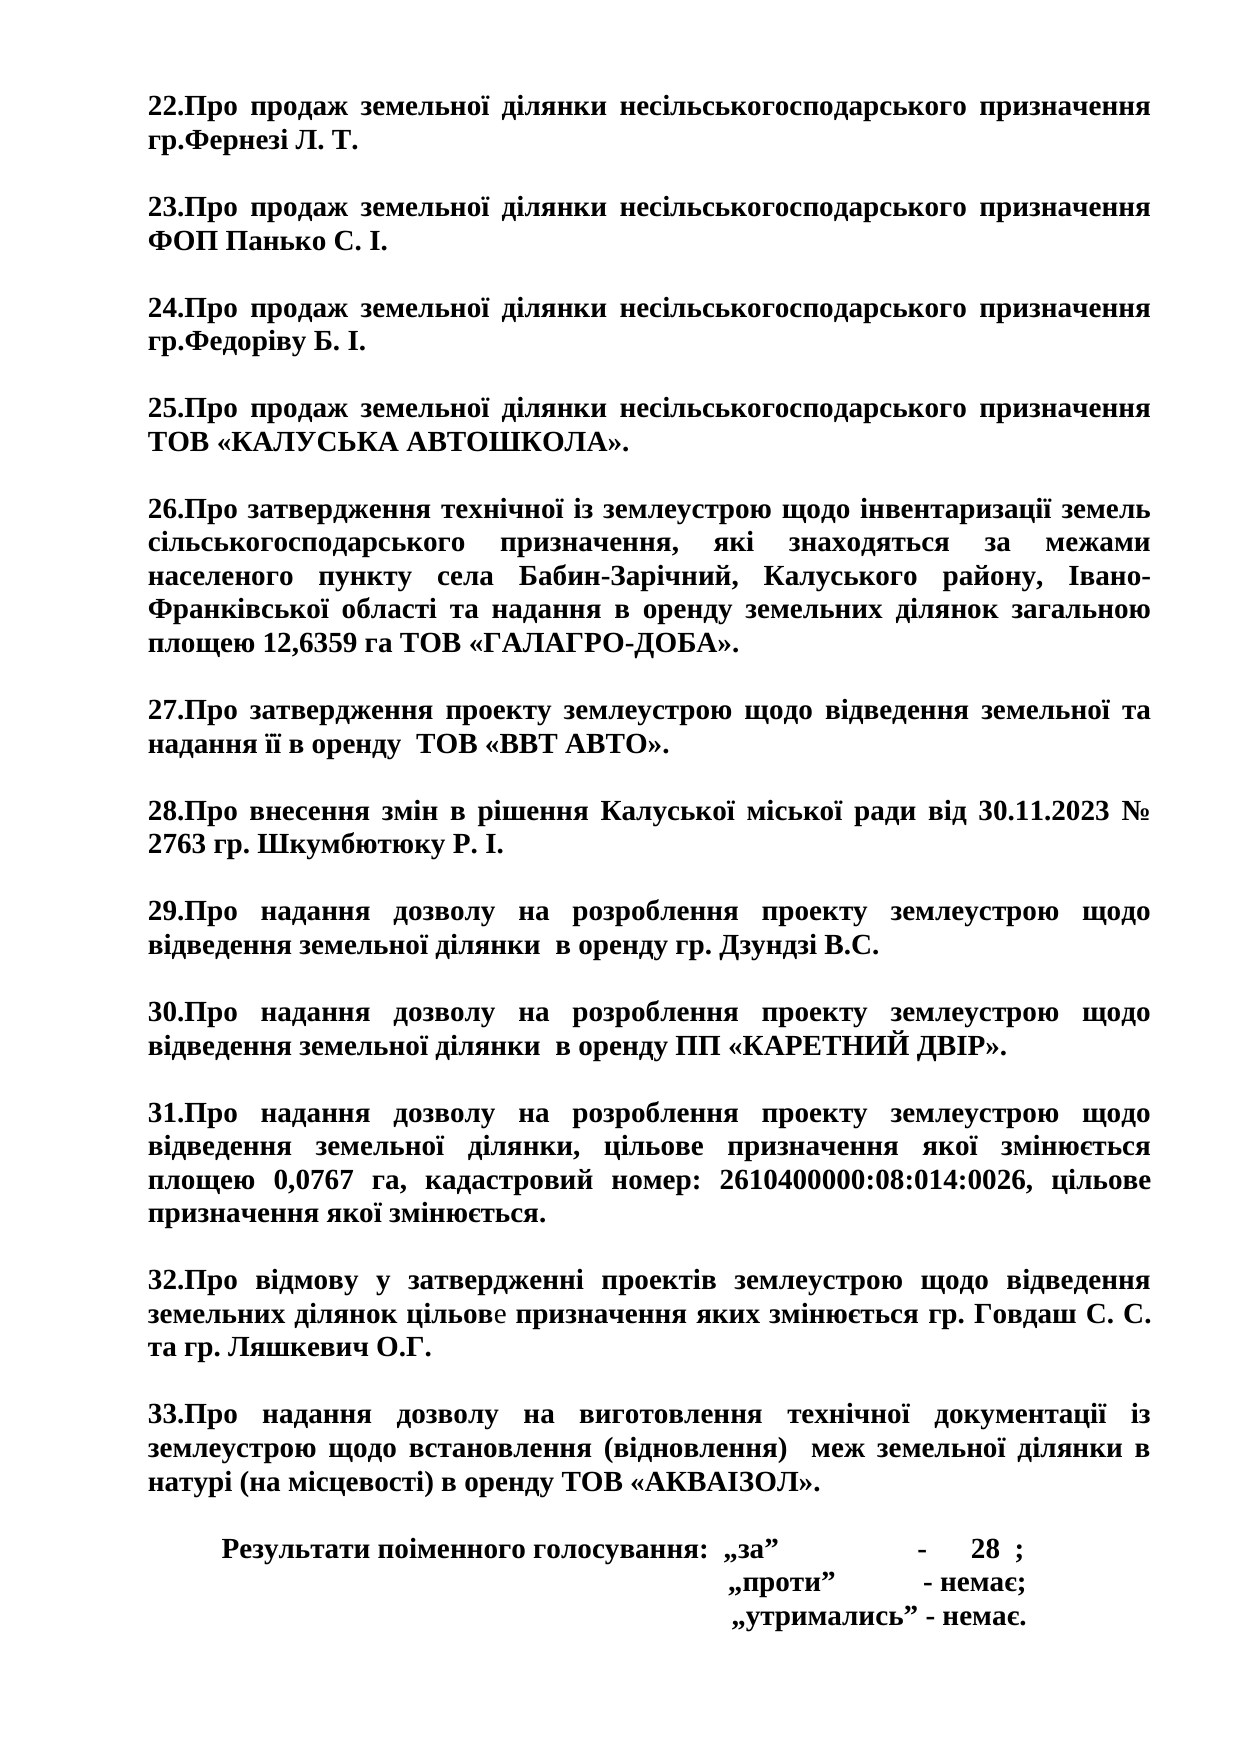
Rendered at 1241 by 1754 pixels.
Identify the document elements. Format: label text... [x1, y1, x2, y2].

text 22.Про продаж земельної ділянки несільськогосподарського призначення гр.Фернезі Л. Т. [148, 88, 1152, 156]
text 23.Про продаж земельної ділянки несільськогосподарського призначення ФОП Панько С. І. [148, 189, 1152, 256]
text 32.Про відмову у затвердженні проектів землеустрою щодо відведення земельних ділянок цільове призначення яких змінюється гр. Говдаш С. С. та гр. Ляшкевич О.Г. [148, 1262, 1152, 1363]
text 31.Про надання дозволу на розроблення проекту землеустрою щодо відведення земельної ділянки, цільове призначення якої змінюється площею 0,0767 га, кадастровий номер: 2610400000:08:014:0026, цільове призначення якої змінюється. [148, 1095, 1152, 1229]
text „утримались” - немає. [148, 1598, 1152, 1631]
text 26.Про затвердження технічної із землеустрою щодо інвентаризації земель сільськогосподарського призначення, які знаходяться за межами населеного пункту села Бабин-Зарічний, Калуського району, Івано-Франківської області та надання в оренду земельних ділянок загальною площею 12,6359 га ТОВ «ГАЛАГРО-ДОБА». [148, 491, 1152, 659]
text 33.Про надання дозволу на виготовлення технічної документації із землеустрою щодо встановлення (відновлення) меж земельної ділянки в натурі (на місцевості) в оренду ТОВ «АКВАІЗОЛ». [148, 1397, 1152, 1497]
text 29.Про надання дозволу на розроблення проекту землеустрою щодо відведення земельної ділянки в оренду гр. Дзундзі В.С. [148, 893, 1152, 961]
text Результати поіменного голосування: „за” - 28 ; [148, 1531, 1152, 1564]
text 30.Про надання дозволу на розроблення проекту землеустрою щодо відведення земельної ділянки в оренду ПП «КАРЕТНИЙ ДВІР». [148, 994, 1152, 1061]
text 25.Про продаж земельної ділянки несільськогосподарського призначення ТОВ «КАЛУСЬКА АВТОШКОЛА». [148, 390, 1152, 457]
text 24.Про продаж земельної ділянки несільськогосподарського призначення гр.Федоріву Б. І. [148, 290, 1152, 357]
text 28.Про внесення змін в рішення Калуської міської ради від 30.11.2023 № 2763 гр. Шкумбютюку Р. І. [148, 793, 1152, 860]
text 27.Про затвердження проекту землеустрою щодо відведення земельної та надання її в оренду ТОВ «ВВТ АВТО». [148, 692, 1152, 759]
text „проти” - немає; [159, 1564, 1152, 1598]
